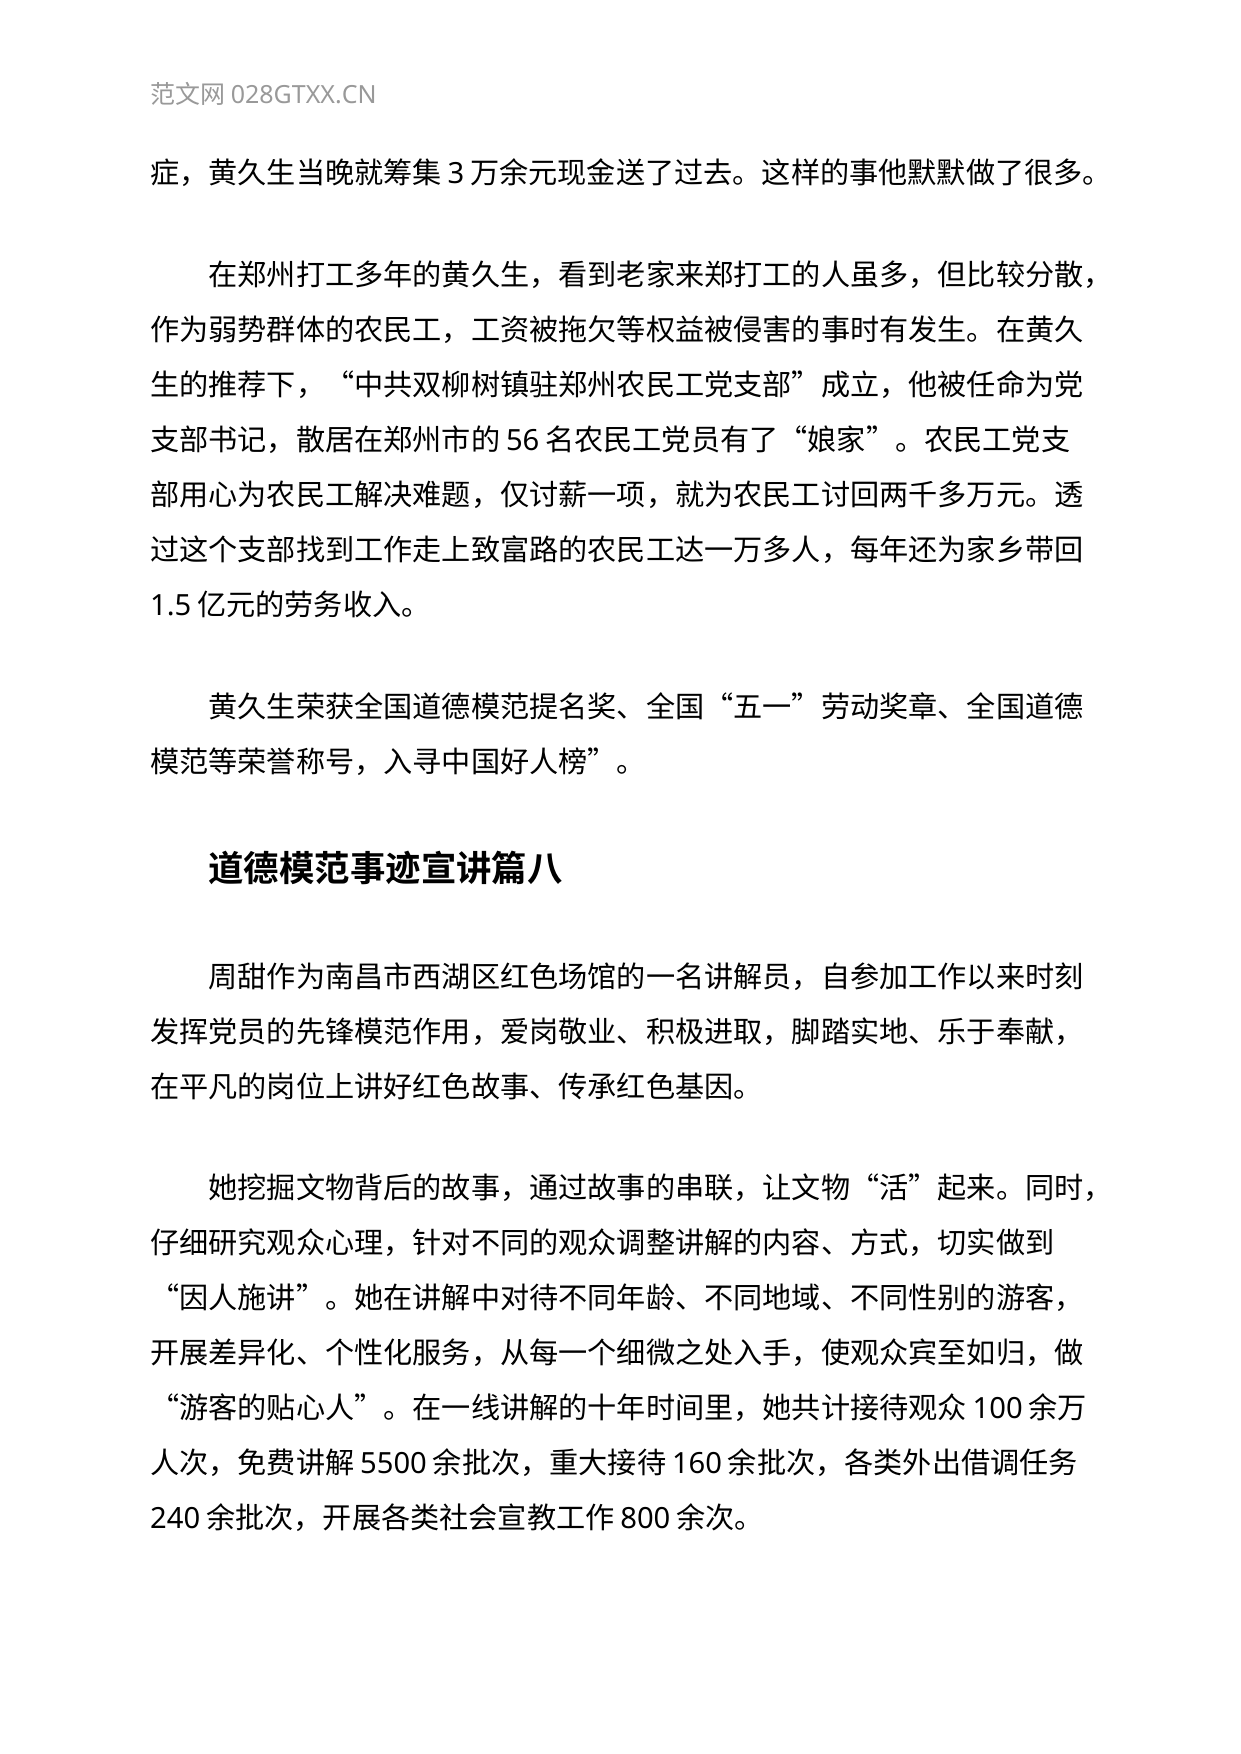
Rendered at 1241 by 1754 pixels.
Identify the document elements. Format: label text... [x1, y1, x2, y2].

text 在郑州打工多年的黄久生，看到老家来郑打工的人虽多，但比较分散，作为弱势群体的农民工，工资被拖欠等权益被侵害的事时有发生。在黄久生的推荐下，“中共双柳树镇驻郑州农民工党支部”成立，他被任命为党支部书记，散居在郑州市的56名农民工党员有了“娘家”。农民工党支部用心为农民工解决难题，仅讨薪一项，就为农民工讨回两千多万元。透过这个支部找到工作走上致富路的农民工达一万多人，每年还为家乡带回1.5亿元的劳务收入。 [150, 252, 1090, 624]
text 她挖掘文物背后的故事，通过故事的串联，让文物“活”起来。同时，仔细研究观众心理，针对不同的观众调整讲解的内容、方式，切实做到“因人施讲”。她在讲解中对待不同年龄、不同地域、不同性别的游客，开展差异化、个性化服务，从每一个细微之处入手，使观众宾至如归，做“游客的贴心人”。在一线讲解的十年时间里，她共计接待观众100余万人次，免费讲解5500余批次，重大接待160余批次，各类外出借调任务240余批次，开展各类社会宣教工作800余次。 [150, 1165, 1090, 1537]
text 黄久生荣获全国道德模范提名奖、全国“五一”劳动奖章、全国道德模范等荣誉称号，入寻中国好人榜”。 [150, 683, 1090, 781]
text 道德模范事迹宣讲篇八 [150, 840, 1090, 891]
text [150, 150, 1090, 192]
text 周甜作为南昌市西湖区红色场馆的一名讲解员，自参加工作以来时刻发挥党员的先锋模范作用，爱岗敬业、积极进取，脚踏实地、乐于奉献，在平凡的岗位上讲好红色故事、传承红色基因。 [150, 953, 1090, 1106]
